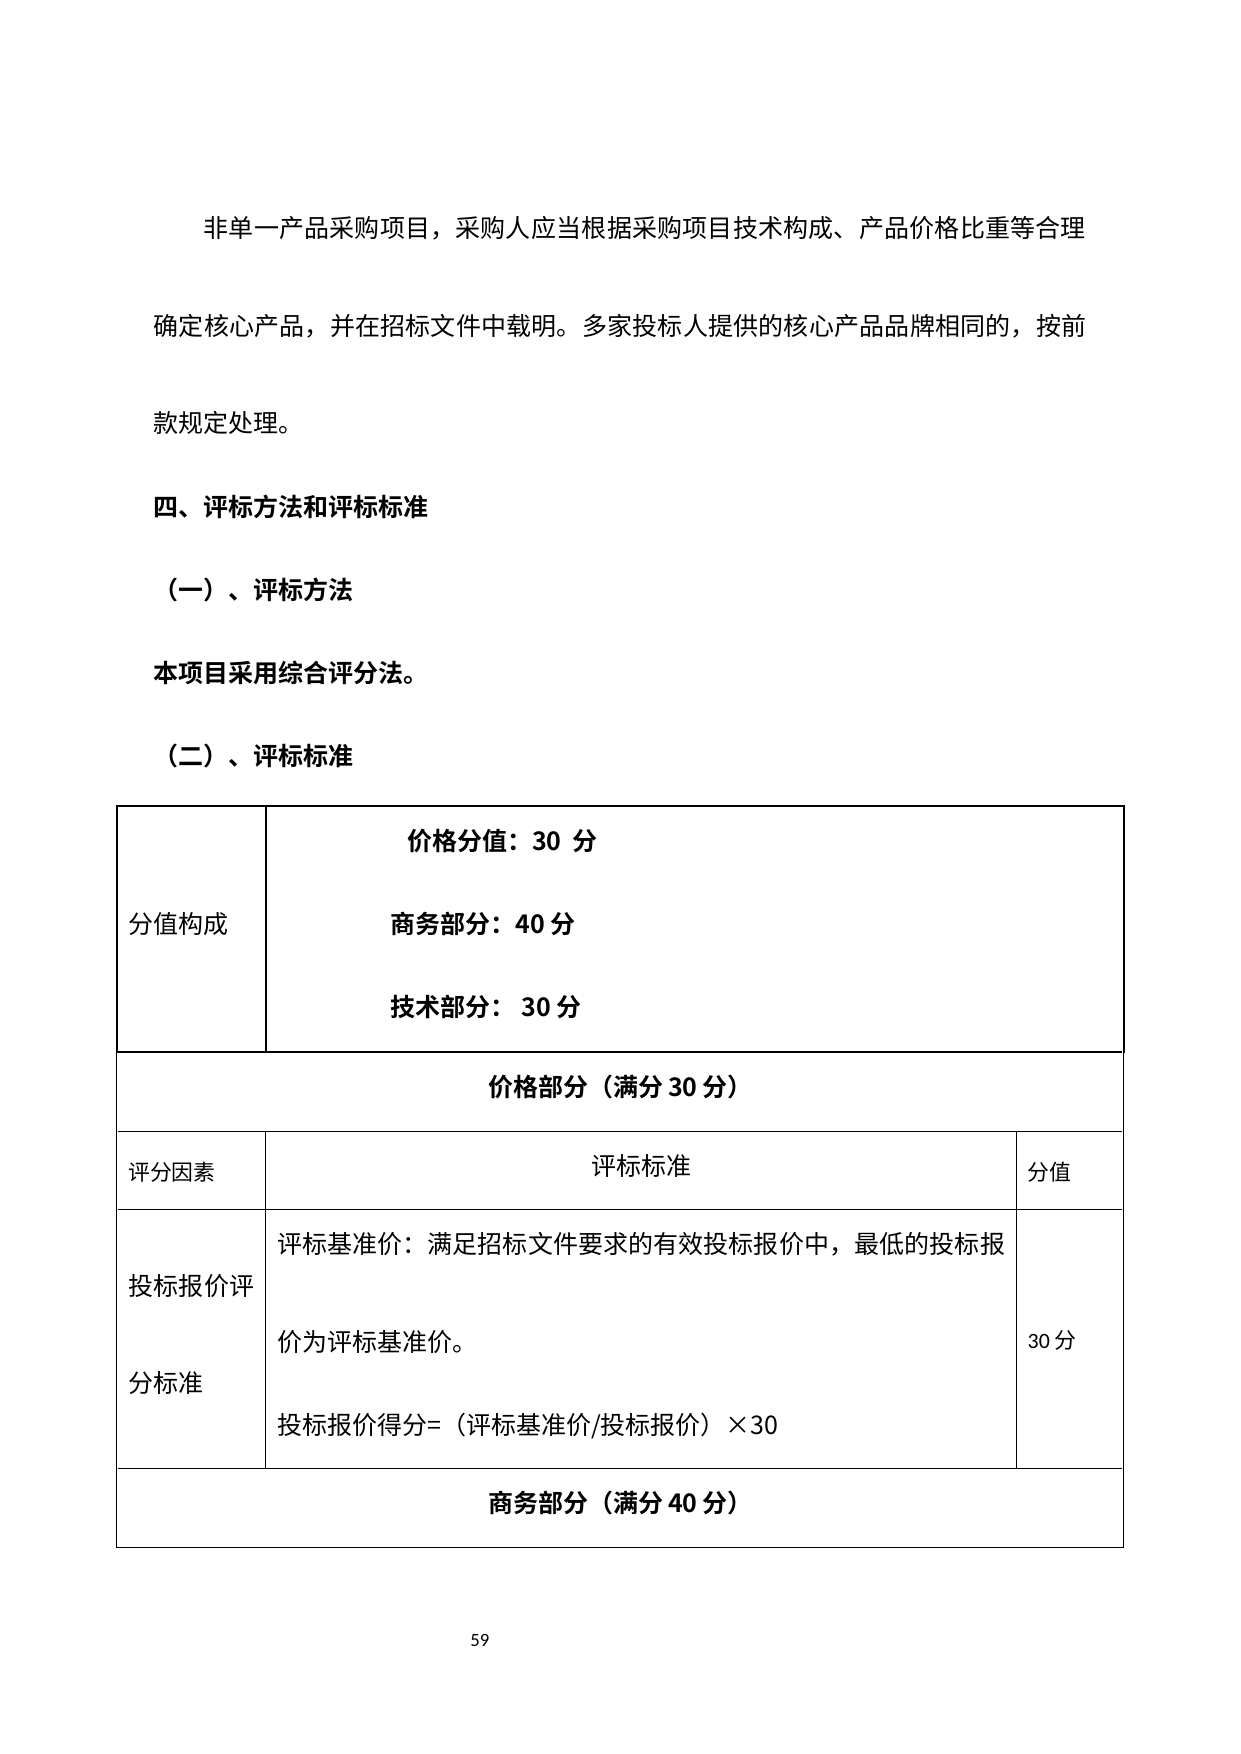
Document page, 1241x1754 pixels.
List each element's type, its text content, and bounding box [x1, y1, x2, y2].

table_cell 评标基准价：满足招标文件要求的有效投标报价中，最低的投标报价为评标基准价。 投标报价得分=（评标基准价/投标报价）×30 [266, 1210, 1016, 1468]
table_cell 价格部分（满分30分） [117, 1051, 1123, 1131]
table_cell 投标报价评分标准 [117, 1209, 265, 1468]
table_cell 评分因素 [117, 1131, 265, 1209]
text （二）、评标标准 [153, 722, 1087, 787]
text 非单一产品采购项目，采购人应当根据采购项目技术构成、产品价格比重等合理确定核心产品，并在招标文件中载明。多家投标人提供的核心产品品牌相同的，按前款规定处理。 [153, 194, 1087, 454]
text 四、评标方法和评标标准 [153, 473, 1087, 538]
table_cell 分值 [1017, 1131, 1123, 1209]
text （一）、评标方法 [153, 556, 1087, 621]
table_header 分值构成 [118, 807, 265, 1051]
table_cell 30分 [1017, 1209, 1123, 1468]
table_cell 评标标准 [266, 1132, 1016, 1209]
table_header 价格分值：30 分 商务部分：40 分 技术部分： 30 分 [267, 807, 1123, 1051]
text 本项目采用综合评分法。 [153, 639, 1087, 704]
table_cell 商务部分（满分40分） [117, 1468, 1123, 1547]
